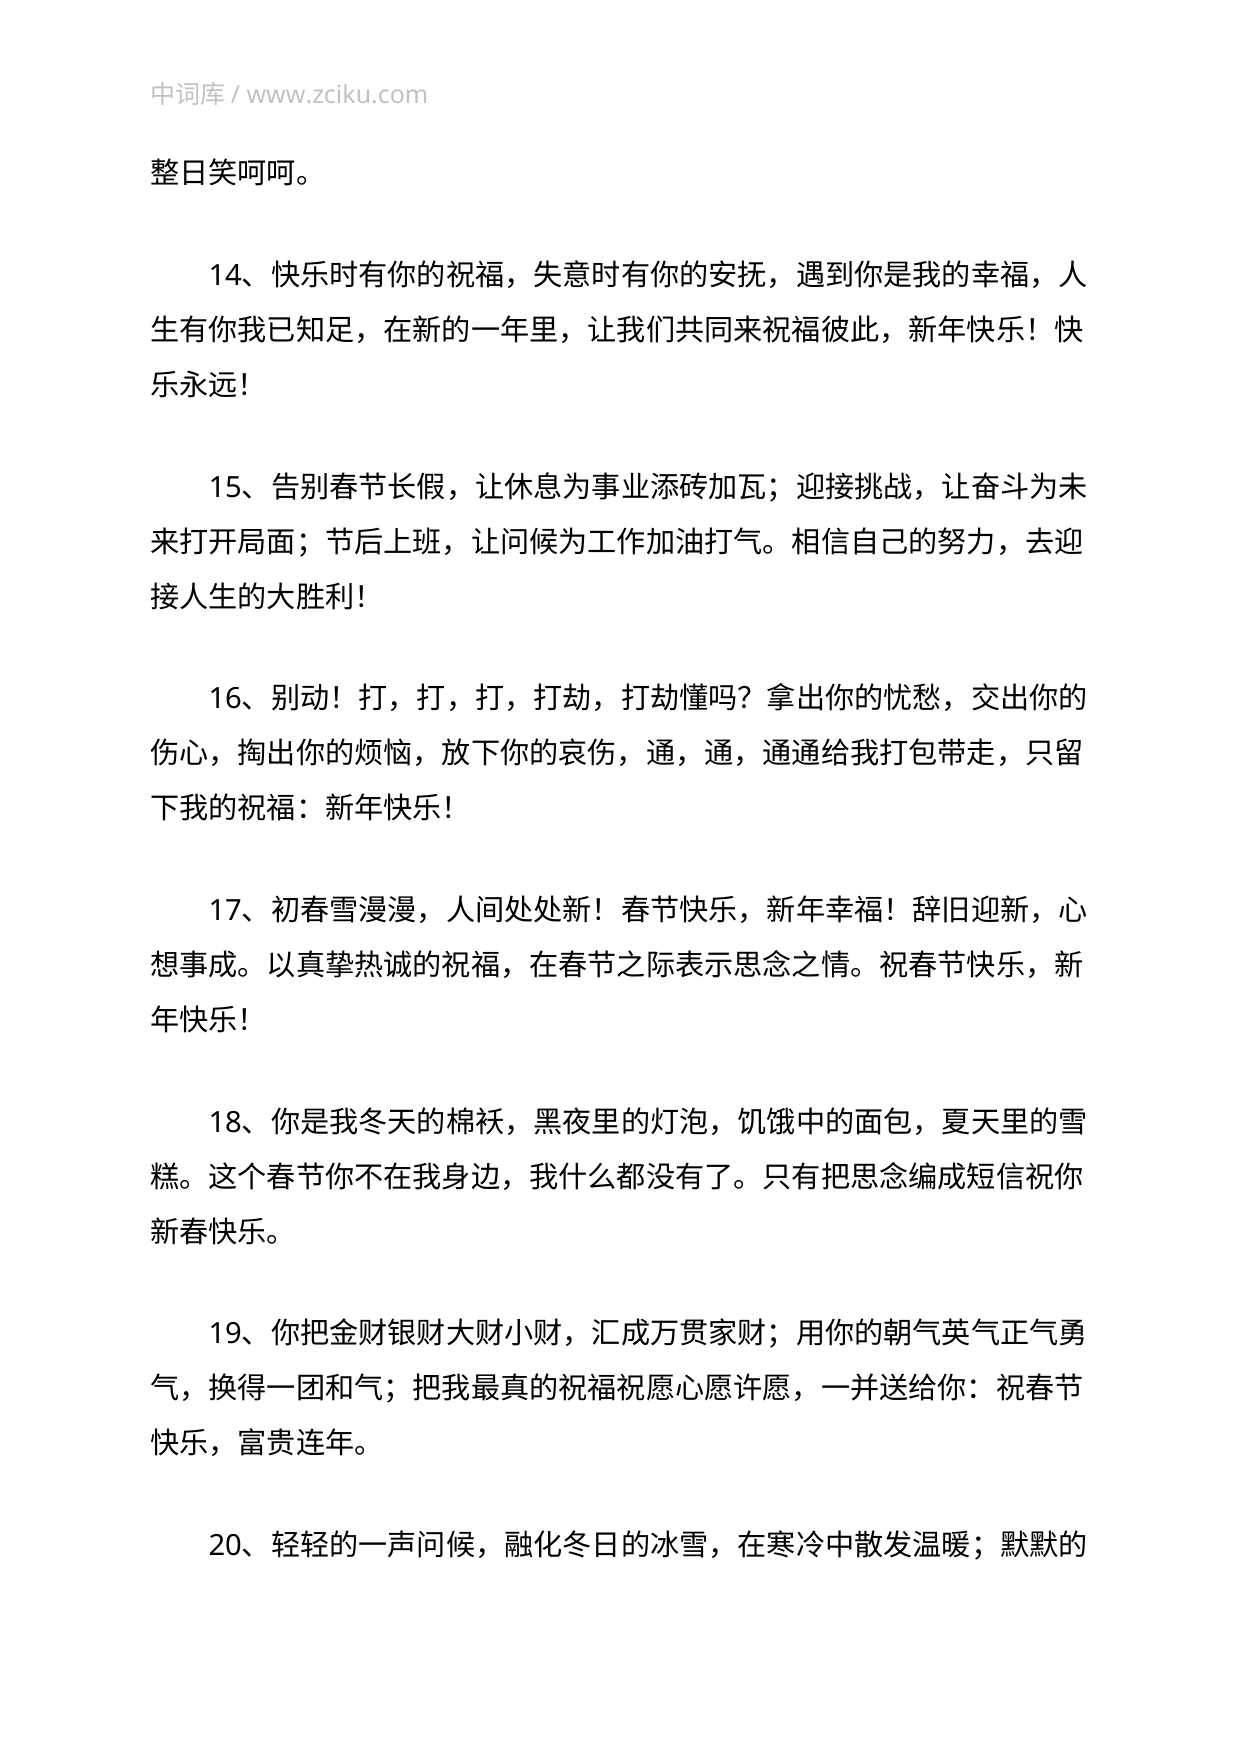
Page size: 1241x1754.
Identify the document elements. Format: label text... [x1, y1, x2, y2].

text 14、快乐时有你的祝福，失意时有你的安抚，遇到你是我的幸福，人生有你我已知足，在新的一年里，让我们共同来祝福彼此，新年快乐！快乐永远！ [150, 252, 1090, 404]
text 19、你把金财银财大财小财，汇成万贯家财；用你的朝气英气正气勇气，换得一团和气；把我最真的祝福祝愿心愿许愿，一并送给你：祝春节快乐，富贵连年。 [150, 1310, 1090, 1462]
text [150, 150, 1090, 192]
text 15、告别春节长假，让休息为事业添砖加瓦；迎接挑战，让奋斗为未来打开局面；节后上班，让问候为工作加油打气。相信自己的努力，去迎接人生的大胜利！ [150, 463, 1090, 616]
text 17、初春雪漫漫，人间处处新！春节快乐，新年幸福！辞旧迎新，心想事成。以真挚热诚的祝福，在春节之际表示思念之情。祝春节快乐，新年快乐！ [150, 887, 1090, 1039]
text 16、别动！打，打，打，打劫，打劫懂吗？拿出你的忧愁，交出你的伤心，掏出你的烦恼，放下你的哀伤，通，通，通通给我打包带走，只留下我的祝福：新年快乐！ [150, 675, 1090, 827]
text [150, 1522, 1090, 1564]
text 18、你是我冬天的棉袄，黑夜里的灯泡，饥饿中的面包，夏天里的雪糕。这个春节你不在我身边，我什么都没有了。只有把思念编成短信祝你新春快乐。 [150, 1098, 1090, 1251]
